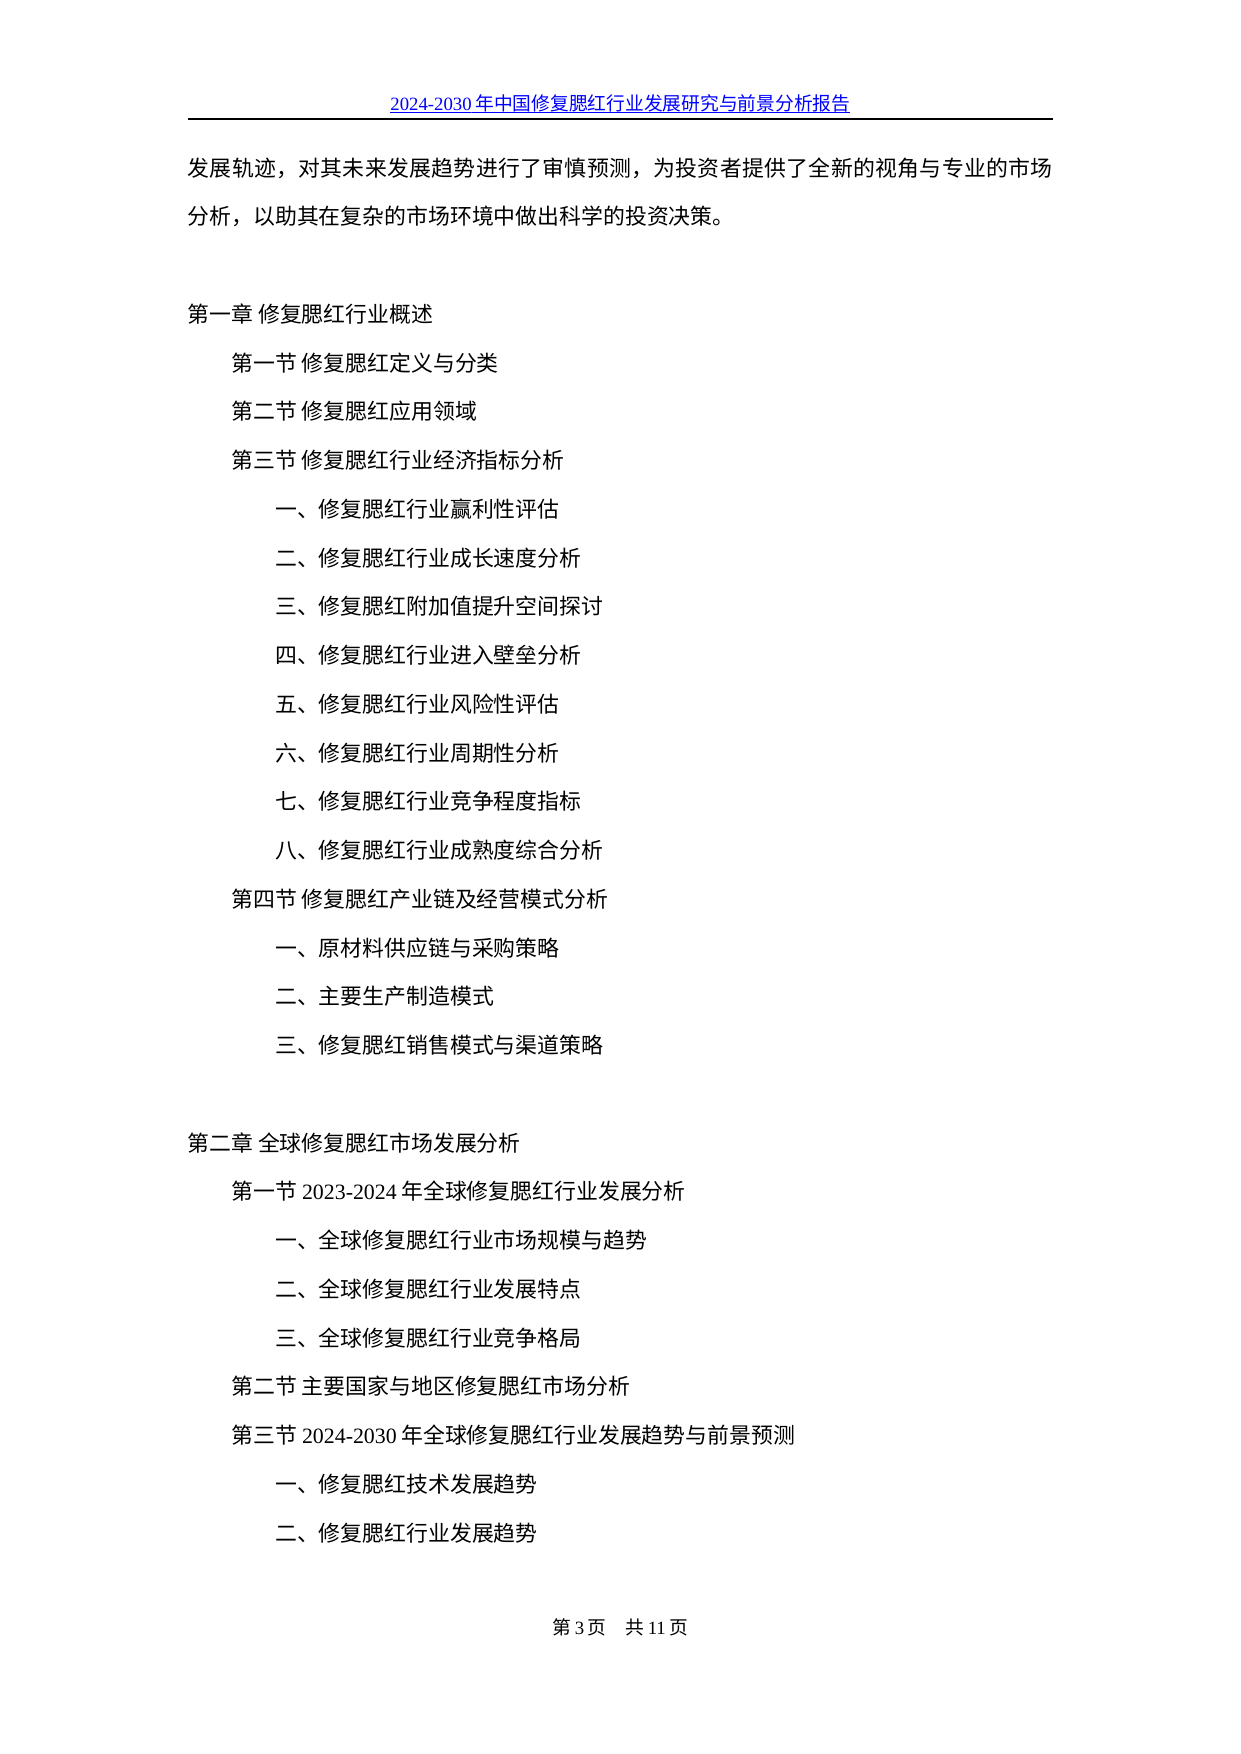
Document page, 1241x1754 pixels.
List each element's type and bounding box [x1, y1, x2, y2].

text [187, 150, 1053, 1548]
